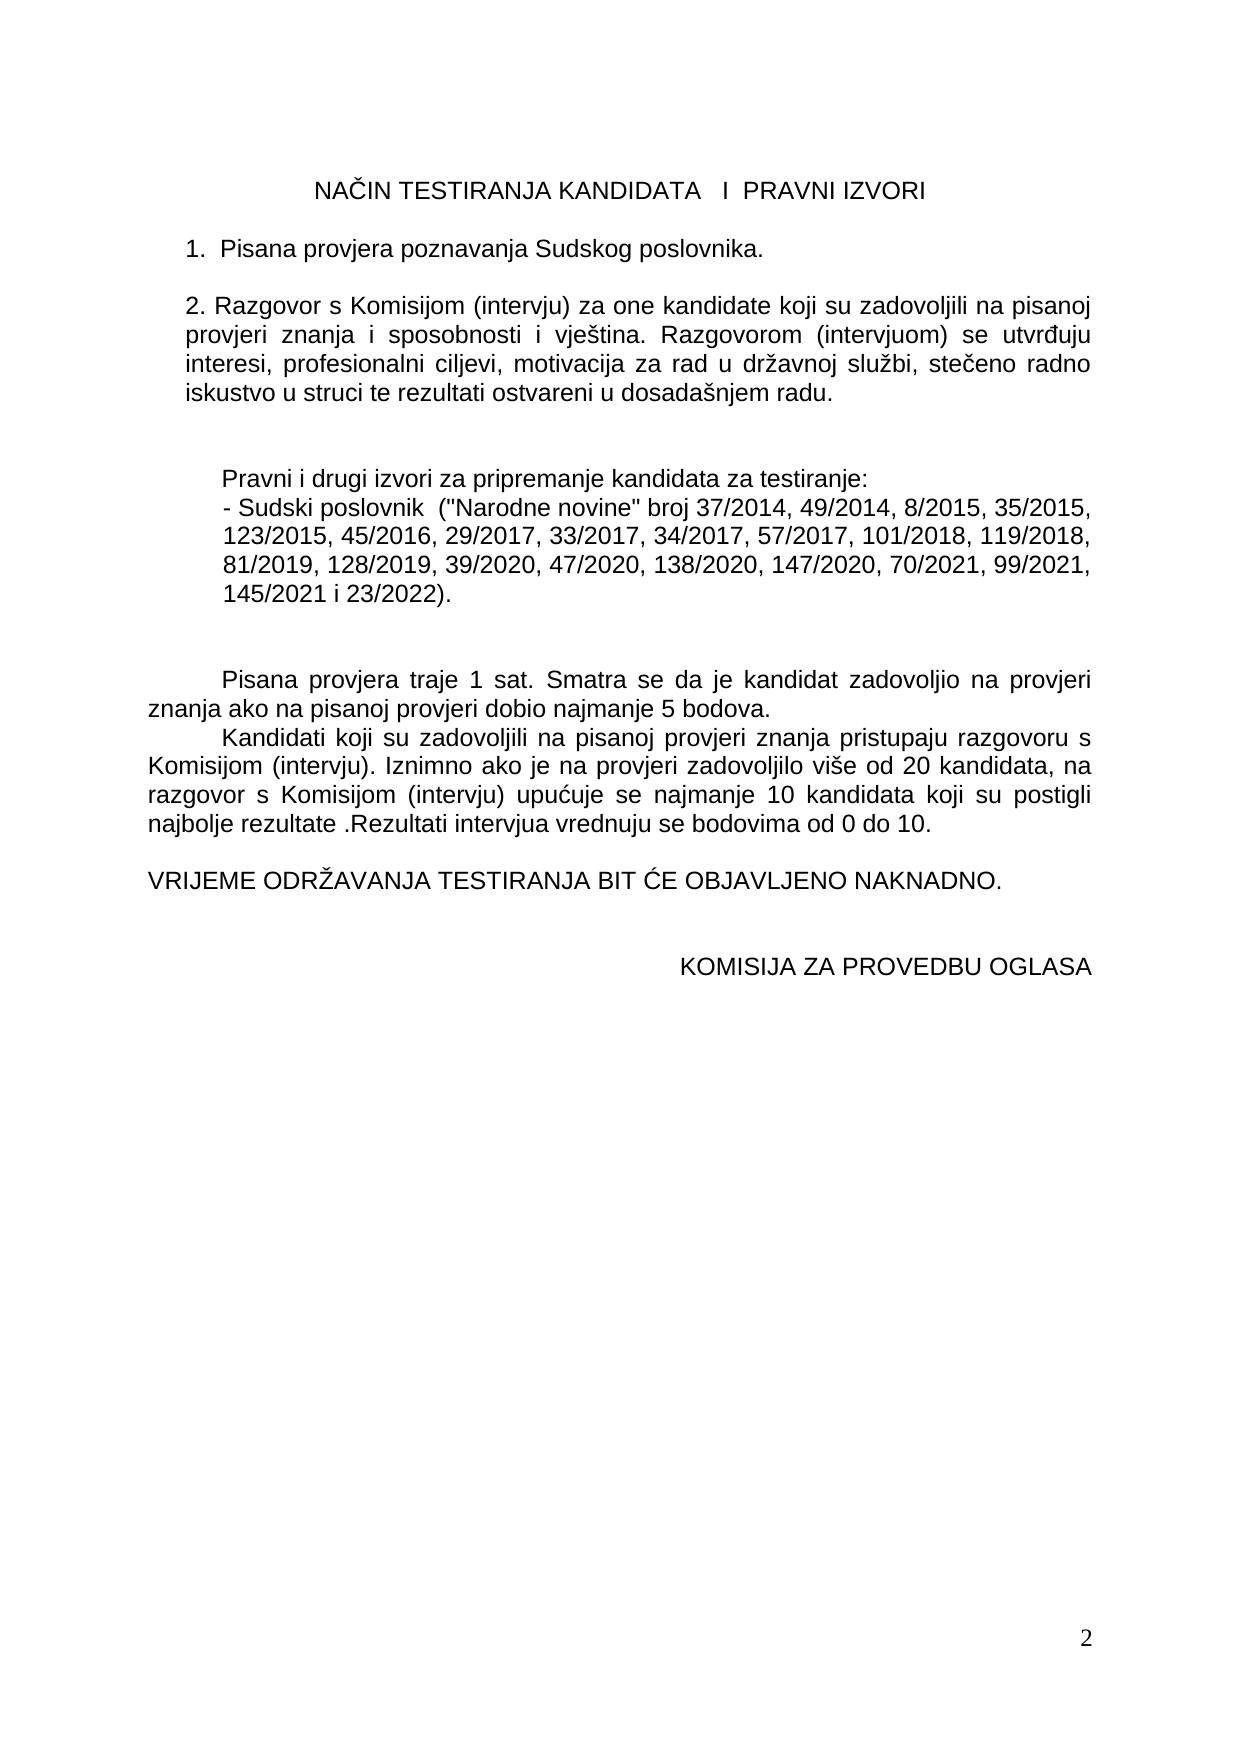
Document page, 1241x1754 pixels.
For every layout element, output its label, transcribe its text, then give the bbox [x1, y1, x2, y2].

text Pisana provjera traje 1 sat. Smatra se da je kandidat zadovoljio na provjeri znanja ako na pisanoj provjeri dobio najmanje 5 bodova. [148, 665, 1093, 723]
text 2. Razgovor s Komisijom (intervju) za one kandidate koji su zadovoljili na pisanoj provjeri znanja i sposobnosti i vještina. Razgovorom (intervjuom) se utvrđuju interesi, profesionalni ciljevi, motivacija za rad u državnoj službi, stečeno radno iskustvo u struci te rezultati ostvareni u dosadašnjem radu. [185, 291, 1093, 406]
text Kandidati koji su zadovoljili na pisanoj provjeri znanja pristupaju razgovoru s Komisijom (intervju). Iznimno ako je na provjeri zadovoljilo više od 20 kandidata, na razgovor s Komisijom (intervju) upućuje se najmanje 10 kandidata koji su postigli najbolje rezultate .Rezultati intervjua vrednuju se bodovima od 0 do 10. [148, 723, 1093, 838]
text 1. Pisana provjera poznavanja Sudskog poslovnika. [148, 234, 1093, 263]
text NAČIN TESTIRANJA KANDIDATA I PRAVNI IZVORI [148, 176, 1093, 205]
list - Sudski poslovnik ("Narodne novine" broj 37/2014, 49/2014, 8/2015, 35/2015, 123/2015, 45/2016, 29/2017, 33/2017, 34/2017, 57/2017, 101/2018, 119/2018, 81/2019, 128/2019, 39/2020, 47/2020, 138/2020, 147/2020, 70/2021, 99/2021, 145/2021 i 23/2022). [223, 493, 1093, 608]
text Pravni i drugi izvori za pripremanje kandidata za testiranje: [148, 464, 1093, 493]
text VRIJEME ODRŽAVANJA TESTIRANJA BIT ĆE OBJAVLJENO NAKNADNO. [148, 866, 1093, 895]
text KOMISIJA ZA PROVEDBU OGLASA [148, 952, 1093, 981]
